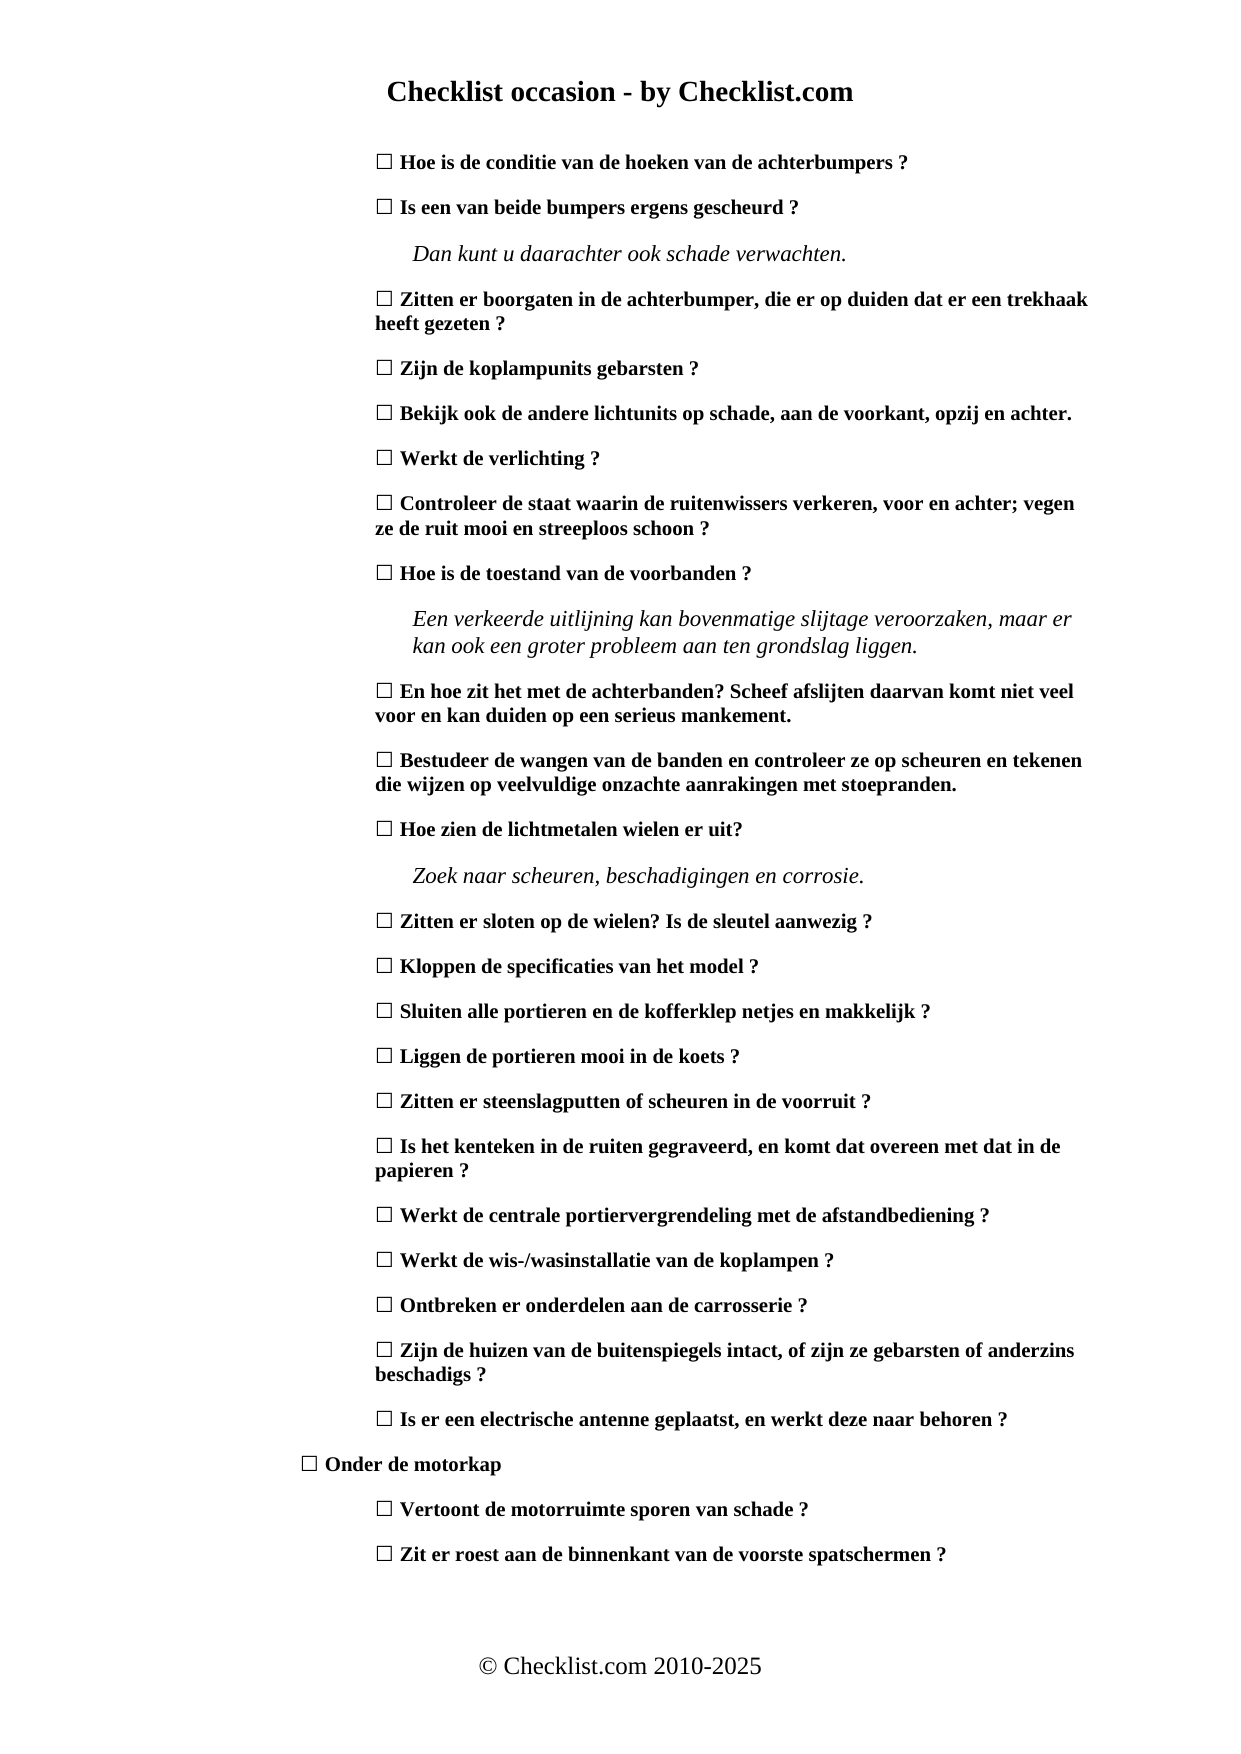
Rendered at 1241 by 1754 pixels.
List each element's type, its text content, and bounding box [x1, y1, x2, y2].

text ☐ Werkt de wis-/wasinstallatie van de koplampen ? [375, 1248, 1090, 1272]
text ☐ Hoe is de conditie van de hoeken van de achterbumpers ? [375, 150, 1090, 174]
text ☐ Bestudeer de wangen van de banden en controleer ze op scheuren en tekenen die wijzen op veelvuldige onzachte aanrakingen met stoepranden. [375, 748, 1090, 796]
text ☐ Ontbreken er onderdelen aan de carrosserie ? [375, 1293, 1090, 1317]
text ☐ Bekijk ook de andere lichtunits op schade, aan de voorkant, opzij en achter. [375, 401, 1090, 425]
text Dan kunt u daarachter ook schade verwachten. [412, 240, 1090, 266]
text ☐ Zit er roest aan de binnenkant van de voorste spatschermen ? [375, 1542, 1090, 1566]
text ☐ Vertoont de motorruimte sporen van schade ? [375, 1497, 1090, 1521]
text Een verkeerde uitlijning kan bovenmatige slijtage veroorzaken, maar er kan ook een groter probleem aan ten grondslag liggen. [412, 605, 1090, 658]
text ☐ Is het kenteken in de ruiten gegraveerd, en komt dat overeen met dat in de papieren ? [375, 1134, 1090, 1182]
text Zoek naar scheuren, beschadigingen en corrosie. [412, 862, 1090, 888]
text ☐ Is een van beide bumpers ergens gescheurd ? [375, 195, 1090, 219]
text ☐ Sluiten alle portieren en de kofferklep netjes en makkelijk ? [375, 999, 1090, 1023]
text ☐ Werkt de verlichting ? [375, 446, 1090, 470]
text ☐ Is er een electrische antenne geplaatst, en werkt deze naar behoren ? [375, 1407, 1090, 1431]
text ☐ Werkt de centrale portiervergrendeling met de afstandbediening ? [375, 1203, 1090, 1227]
text ☐ Zijn de koplampunits gebarsten ? [375, 356, 1090, 380]
text ☐ Zitten er steenslagputten of scheuren in de voorruit ? [375, 1089, 1090, 1113]
text ☐ Onder de motorkap [300, 1452, 1090, 1476]
text ☐ Kloppen de specificaties van het model ? [375, 954, 1090, 978]
text ☐ Zitten er boorgaten in de achterbumper, die er op duiden dat er een trekhaak heeft gezeten ? [375, 287, 1090, 335]
text ☐ Hoe is de toestand van de voorbanden ? [375, 560, 1090, 584]
text ☐ Zijn de huizen van de buitenspiegels intact, of zijn ze gebarsten of anderzins beschadigs ? [375, 1338, 1090, 1386]
text ☐ Hoe zien de lichtmetalen wielen er uit? [375, 817, 1090, 841]
text ☐ En hoe zit het met de achterbanden? Scheef afslijten daarvan komt niet veel voor en kan duiden op een serieus mankement. [375, 679, 1090, 727]
text ☐ Controleer de staat waarin de ruitenwissers verkeren, voor en achter; vegen ze de ruit mooi en streeploos schoon ? [375, 491, 1090, 539]
text ☐ Liggen de portieren mooi in de koets ? [375, 1044, 1090, 1068]
text ☐ Zitten er sloten op de wielen? Is de sleutel aanwezig ? [375, 909, 1090, 933]
